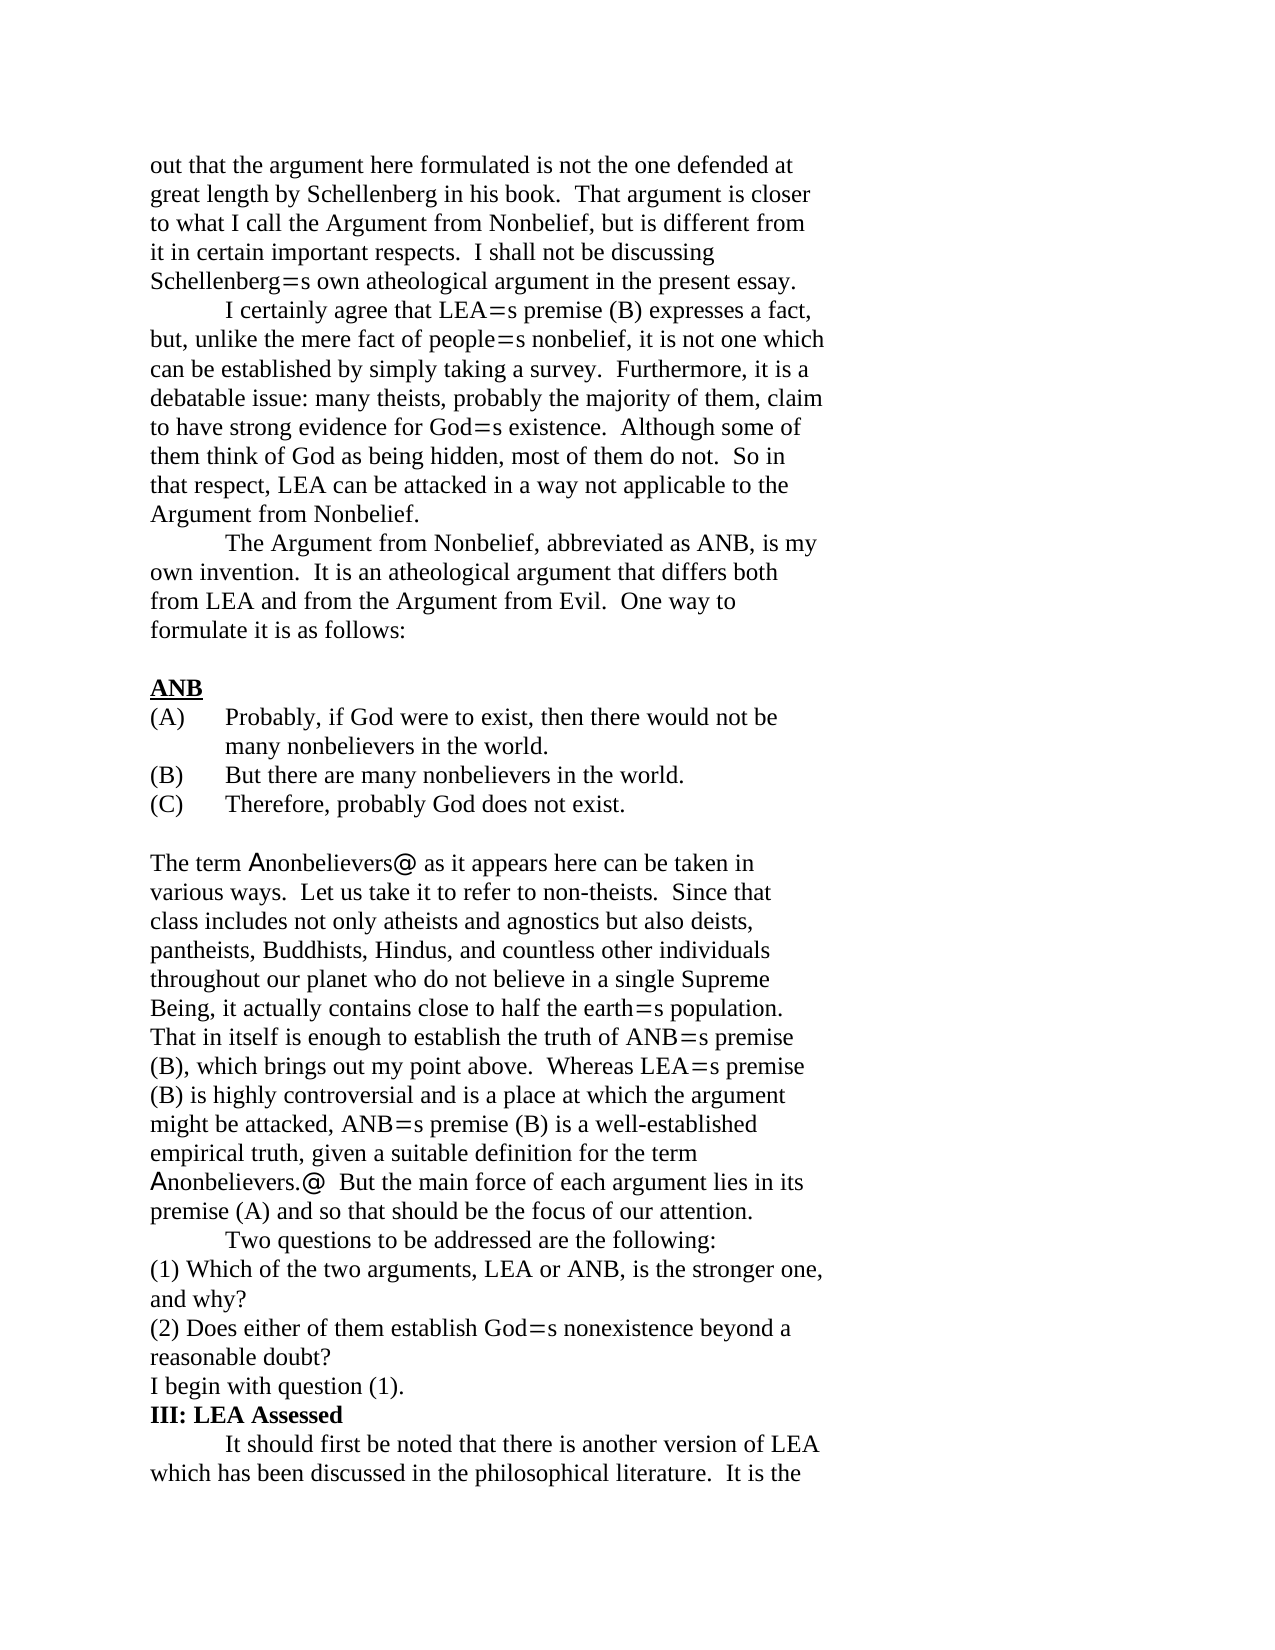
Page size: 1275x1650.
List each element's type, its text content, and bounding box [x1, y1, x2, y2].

text III: LEA Assessed [150, 1400, 825, 1429]
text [150, 150, 825, 295]
text (A) Probably, if God were to exist, then there would not be many nonbelievers in the world. [150, 702, 825, 760]
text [150, 1429, 825, 1487]
text Two questions to be addressed are the following: [150, 1225, 825, 1254]
text (2) Does either of them establish Gods nonexistence beyond a reasonable doubt? [150, 1312, 825, 1371]
text (1) Which of the two arguments, LEA or ANB, is the stronger one, and why? [150, 1254, 825, 1312]
text (C) Therefore, probably God does not exist. [150, 789, 825, 818]
text I begin with question (1). [150, 1371, 825, 1400]
text The Argument from Nonbelief, abbreviated as ANB, is my own invention. It is an atheological argument that differs both from LEA and from the Argument from Evil. One way to formulate it is as follows: [150, 528, 825, 644]
text The term nonbelievers as it appears here can be taken in various ways. Let us take it to refer to non-theists. Since that class includes not only atheists and agnostics but also deists, pantheists, Buddhists, Hindus, and countless other individuals throughout our planet who do not believe in a single Supreme Being, it actually contains close to half the earths population. That in itself is enough to establish the truth of ANBs premise (B), which brings out my point above. Whereas LEAs premise (B) is highly controversial and is a place at which the argument might be attacked, ANBs premise (B) is a well-established empirical truth, given a suitable definition for the term nonbelievers. But the main force of each argument lies in its premise (A) and so that should be the focus of our attention. [150, 847, 825, 1225]
text ANB [150, 673, 825, 702]
text I certainly agree that LEAs premise (B) expresses a fact, but, unlike the mere fact of peoples nonbelief, it is not one which can be established by simply taking a survey. Furthermore, it is a debatable issue: many theists, probably the majority of them, claim to have strong evidence for Gods existence. Although some of them think of God as being hidden, most of them do not. So in that respect, LEA can be attacked in a way not applicable to the Argument from Nonbelief. [150, 295, 825, 528]
text (B) But there are many nonbelievers in the world. [150, 760, 825, 789]
